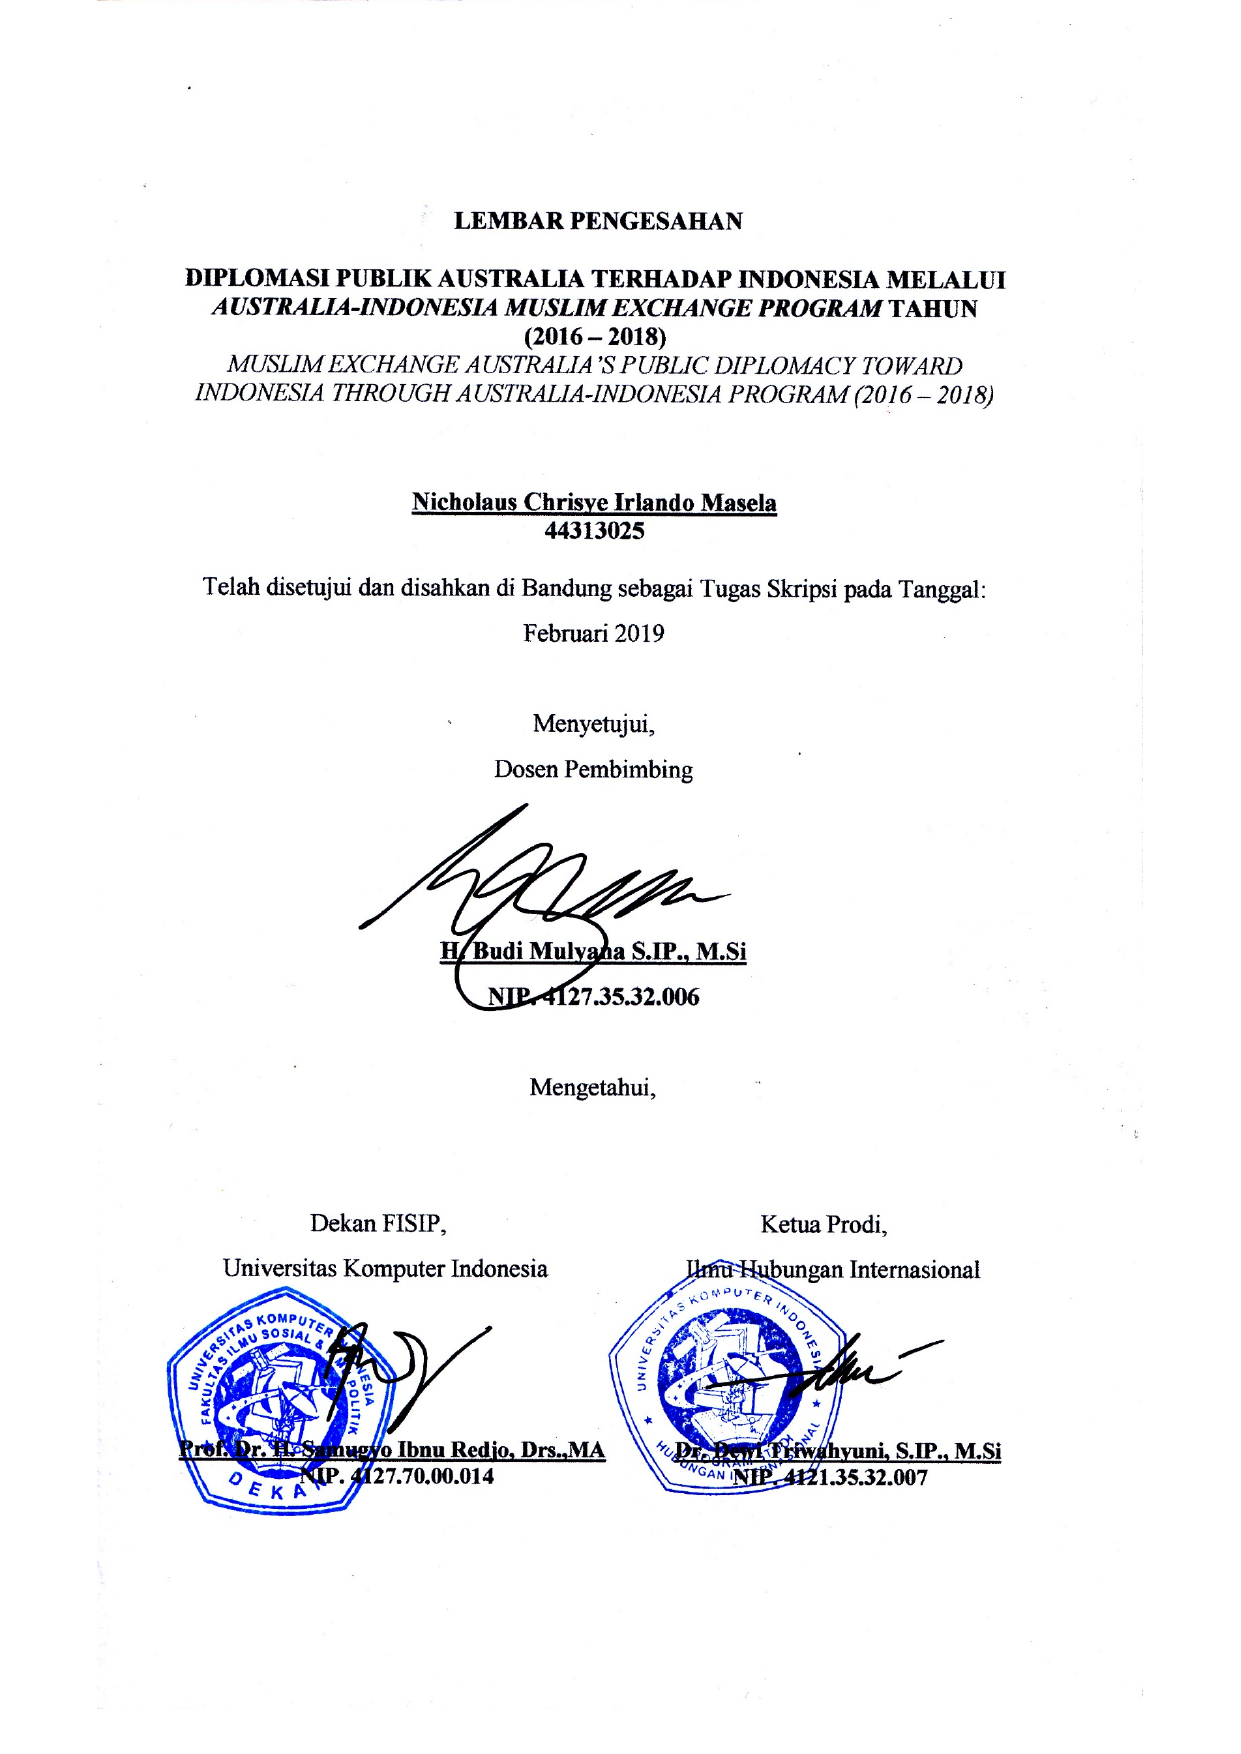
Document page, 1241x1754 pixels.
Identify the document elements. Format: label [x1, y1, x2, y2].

picture [97, 0, 1143, 1709]
